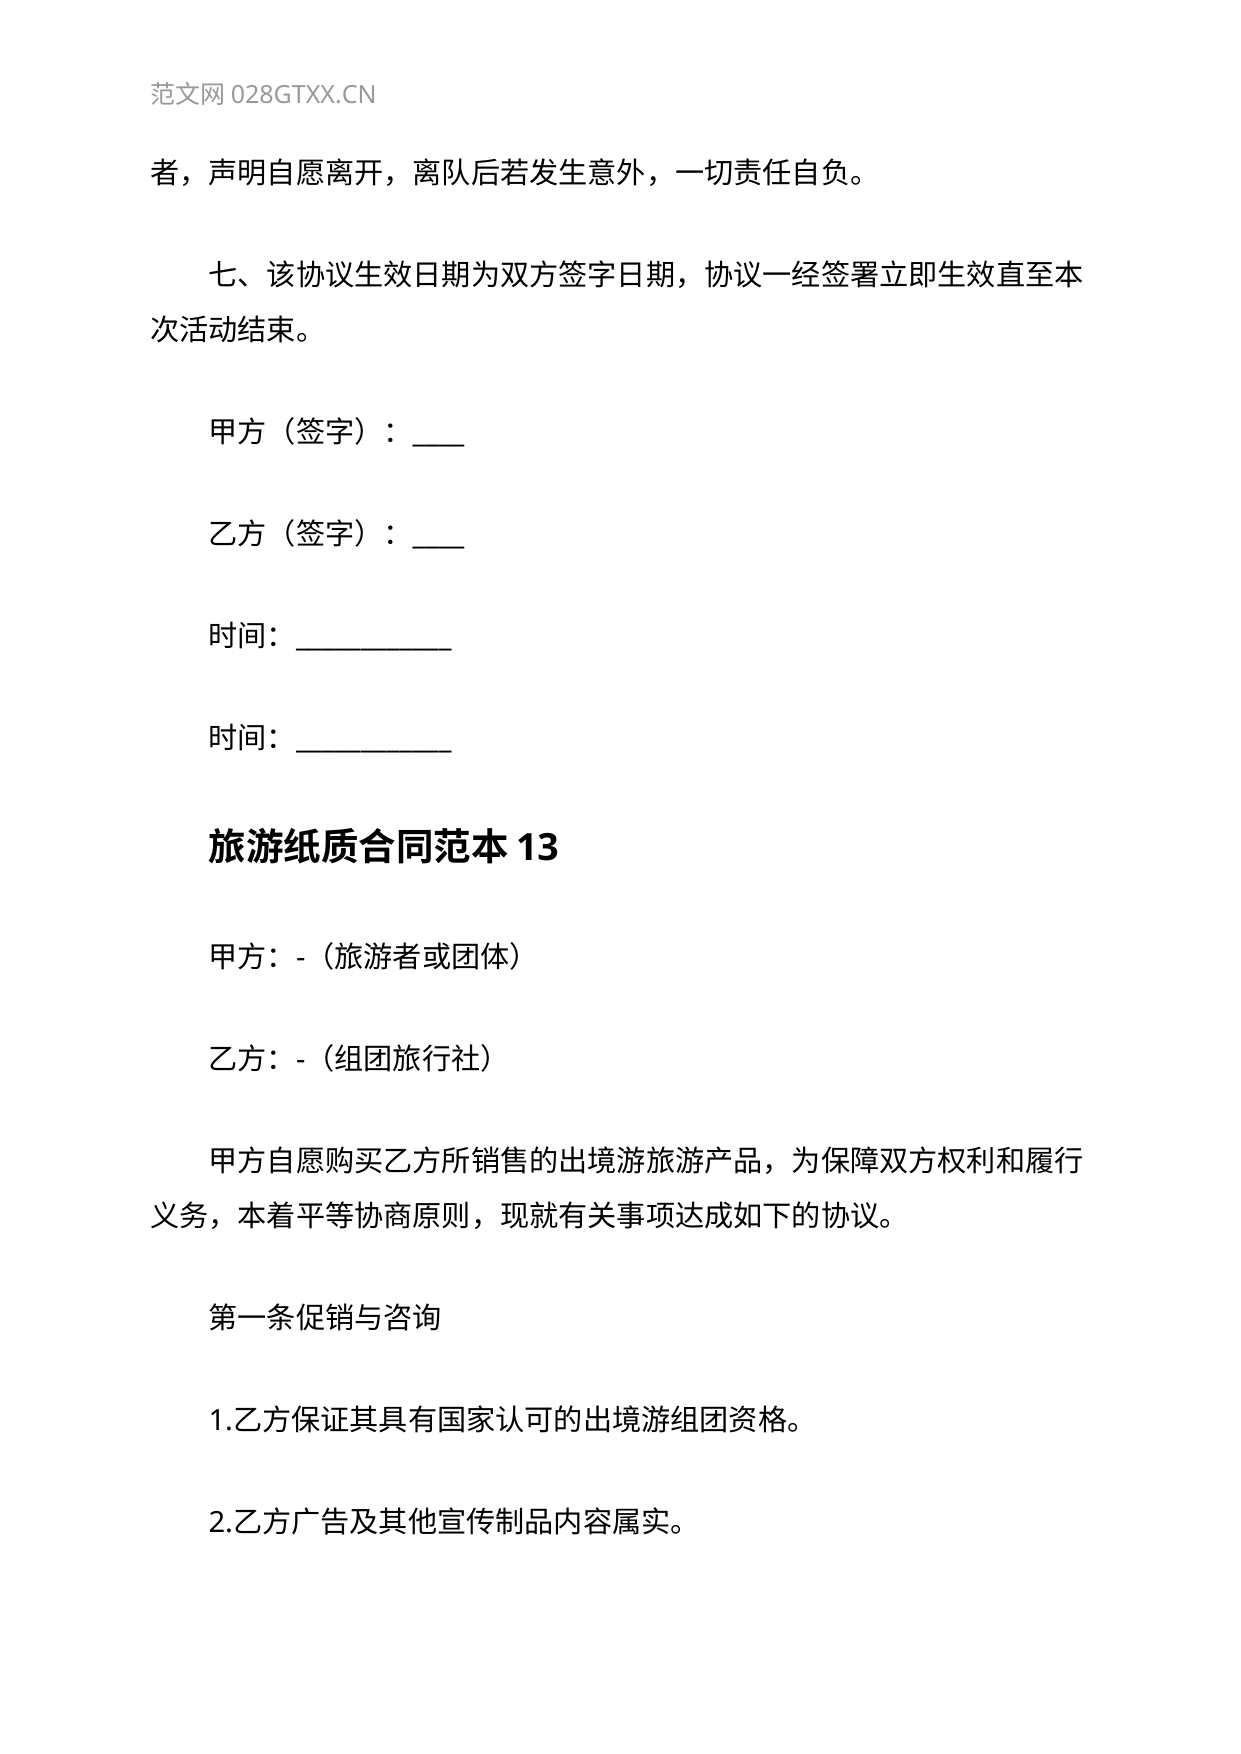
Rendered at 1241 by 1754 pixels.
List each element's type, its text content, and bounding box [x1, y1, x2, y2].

text 2.乙方广告及其他宣传制品内容属实。 [150, 1498, 1090, 1541]
text 乙方（签字）：____ [150, 510, 1090, 553]
text 甲方自愿购买乙方所销售的出境游旅游产品，为保障双方权利和履行义务，本着平等协商原则，现就有关事项达成如下的协议。 [150, 1138, 1090, 1235]
text 第一条促销与咨询 [150, 1294, 1090, 1337]
text 旅游纸质合同范本13 [150, 816, 1090, 871]
text 时间：____________ [150, 612, 1090, 655]
text 乙方：-（组团旅行社） [150, 1036, 1090, 1078]
text 1.乙方保证其具有国家认可的出境游组团资格。 [150, 1396, 1090, 1439]
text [150, 150, 1090, 192]
text 时间：____________ [150, 714, 1090, 757]
text 甲方：-（旅游者或团体） [150, 934, 1090, 976]
text 七、该协议生效日期为双方签字日期，协议一经签署立即生效直至本次活动结束。 [150, 252, 1090, 349]
text 甲方（签字）：____ [150, 408, 1090, 451]
